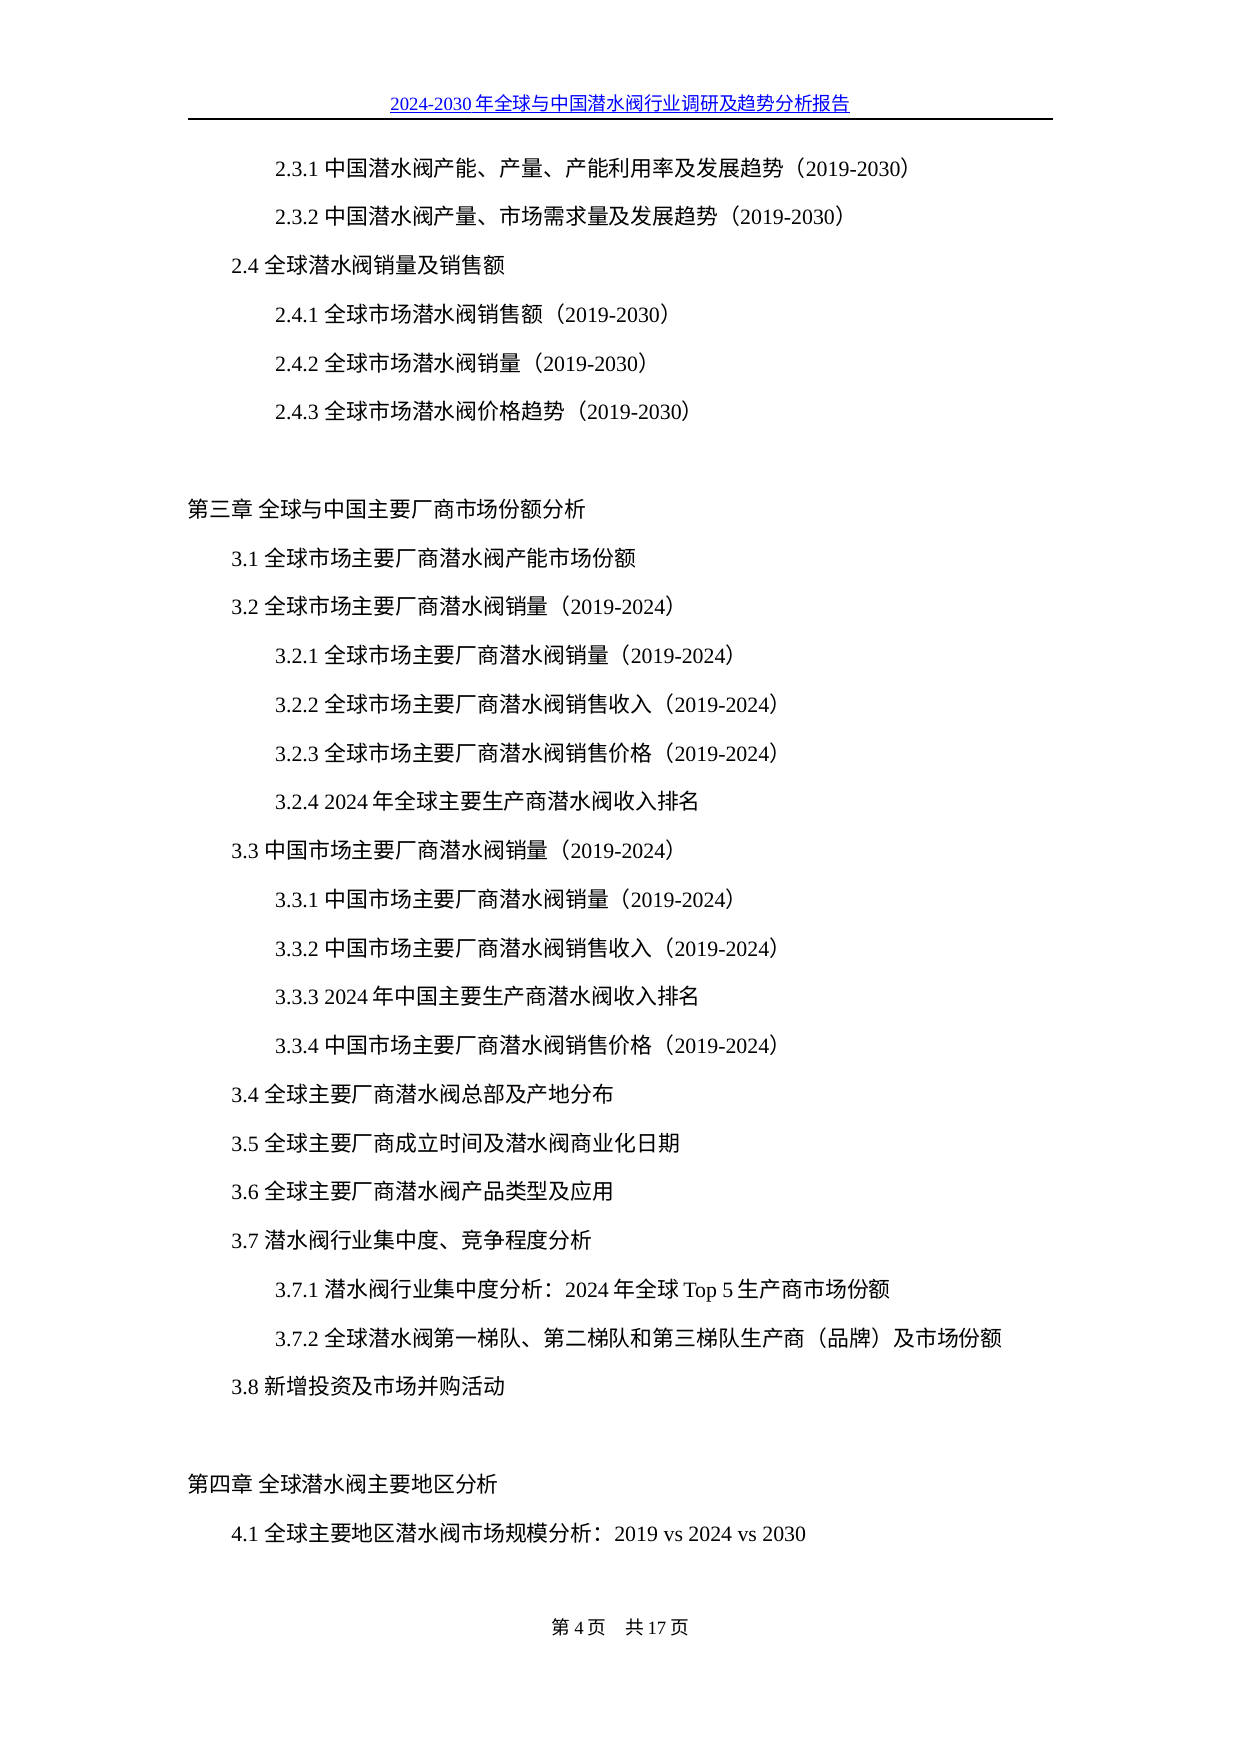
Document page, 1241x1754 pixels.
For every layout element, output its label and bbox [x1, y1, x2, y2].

text [187, 150, 1053, 1548]
